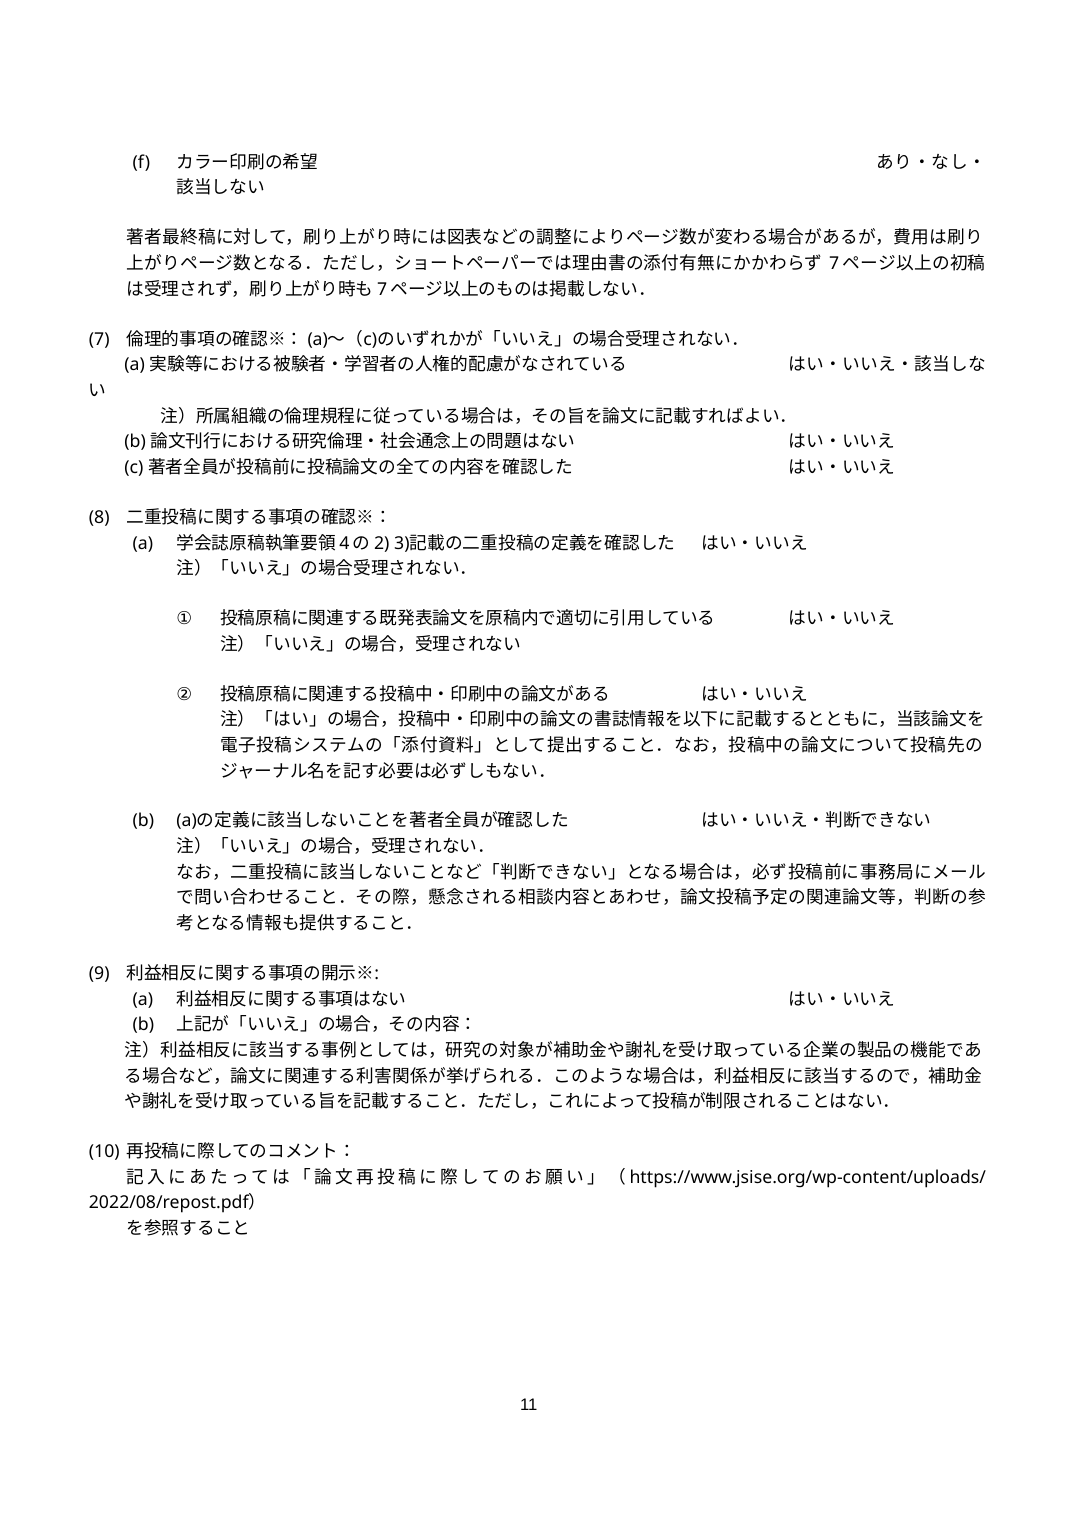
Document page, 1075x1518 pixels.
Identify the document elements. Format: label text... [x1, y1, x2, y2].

list 著者最終稿に対して，刷り上がり時には図表などの調整によりページ数が変わる場合があるが，費用は刷り上がりページ数となる．ただし，ショートペーパーでは理由書の添付有無にかかわらず7ページ以上の初稿は受理されず，刷り上がり時も7ページ以上のものは掲載しない． [126, 223, 986, 300]
text (c) 著者全員が投稿前に投稿論文の全ての内容を確認した はい・いいえ [89, 453, 986, 479]
text 注）「いいえ」の場合，受理されない． [89, 832, 986, 858]
list 倫理的事項の確認※： (a)～（c)のいずれかが「いいえ」の場合受理されない． [89, 324, 986, 350]
list 注）「いいえ」の場合，受理されない [220, 630, 986, 655]
list 投稿原稿に関連する投稿中・印刷中の論文がある はい・いいえ 注）「はい」の場合，投稿中・印刷中の論文の書誌情報を以下に記載するとともに，当該論文を電子投稿システムの「添付資料」として提出すること．なお，投稿中の論文について投稿先のジャーナル名を記す必要は必ずしもない． [176, 679, 986, 782]
text (a) 実験等における被験者・学習者の人権的配慮がなされている はい・いいえ・該当しない [89, 350, 986, 402]
text 記入にあたっては「論文再投稿に際してのお願い」（https://www.jsise.org/wp-content/uploads/2022/08/repost.pdf） [89, 1163, 986, 1214]
text 注）所属組織の倫理規程に従っている場合は，その旨を論文に記載すればよい． [161, 402, 986, 427]
list (a)の定義に該当しないことを著者全員が確認した はい・いいえ・判断できない [132, 806, 986, 832]
list 二重投稿に関する事項の確認※： [89, 503, 986, 528]
text (b) 論文刊行における研究倫理・社会通念上の問題はない はい・いいえ [89, 427, 986, 453]
list 投稿原稿に関連する既発表論文を原稿内で適切に引用している はい・いいえ [176, 604, 986, 630]
list 再投稿に際してのコメント： [89, 1137, 986, 1163]
text を参照すること [89, 1214, 986, 1240]
list カラー印刷の希望 あり・なし・該当しない [132, 148, 986, 199]
text なお，二重投稿に該当しないことなど「判断できない」となる場合は，必ず投稿前に事務局にメールで問い合わせること．その際，懸念される相談内容とあわせ，論文投稿予定の関連論文等，判断の参考となる情報も提供すること． [176, 858, 986, 934]
text 注）「いいえ」の場合受理されない． [132, 554, 986, 580]
list 利益相反に関する事項はない はい・いいえ [132, 984, 986, 1010]
list 上記が「いいえ」の場合，その内容： [132, 1010, 986, 1036]
list 学会誌原稿執筆要領4の2) 3)記載の二重投稿の定義を確認した はい・いいえ [132, 528, 986, 554]
list 利益相反に関する事項の開示※: [89, 959, 986, 984]
list 注）利益相反に該当する事例としては，研究の対象が補助金や謝礼を受け取っている企業の製品の機能である場合など，論文に関連する利害関係が挙げられる．このような場合は，利益相反に該当するので，補助金や謝礼を受け取っている旨を記載すること．ただし，これによって投稿が制限されることはない． [124, 1036, 986, 1113]
